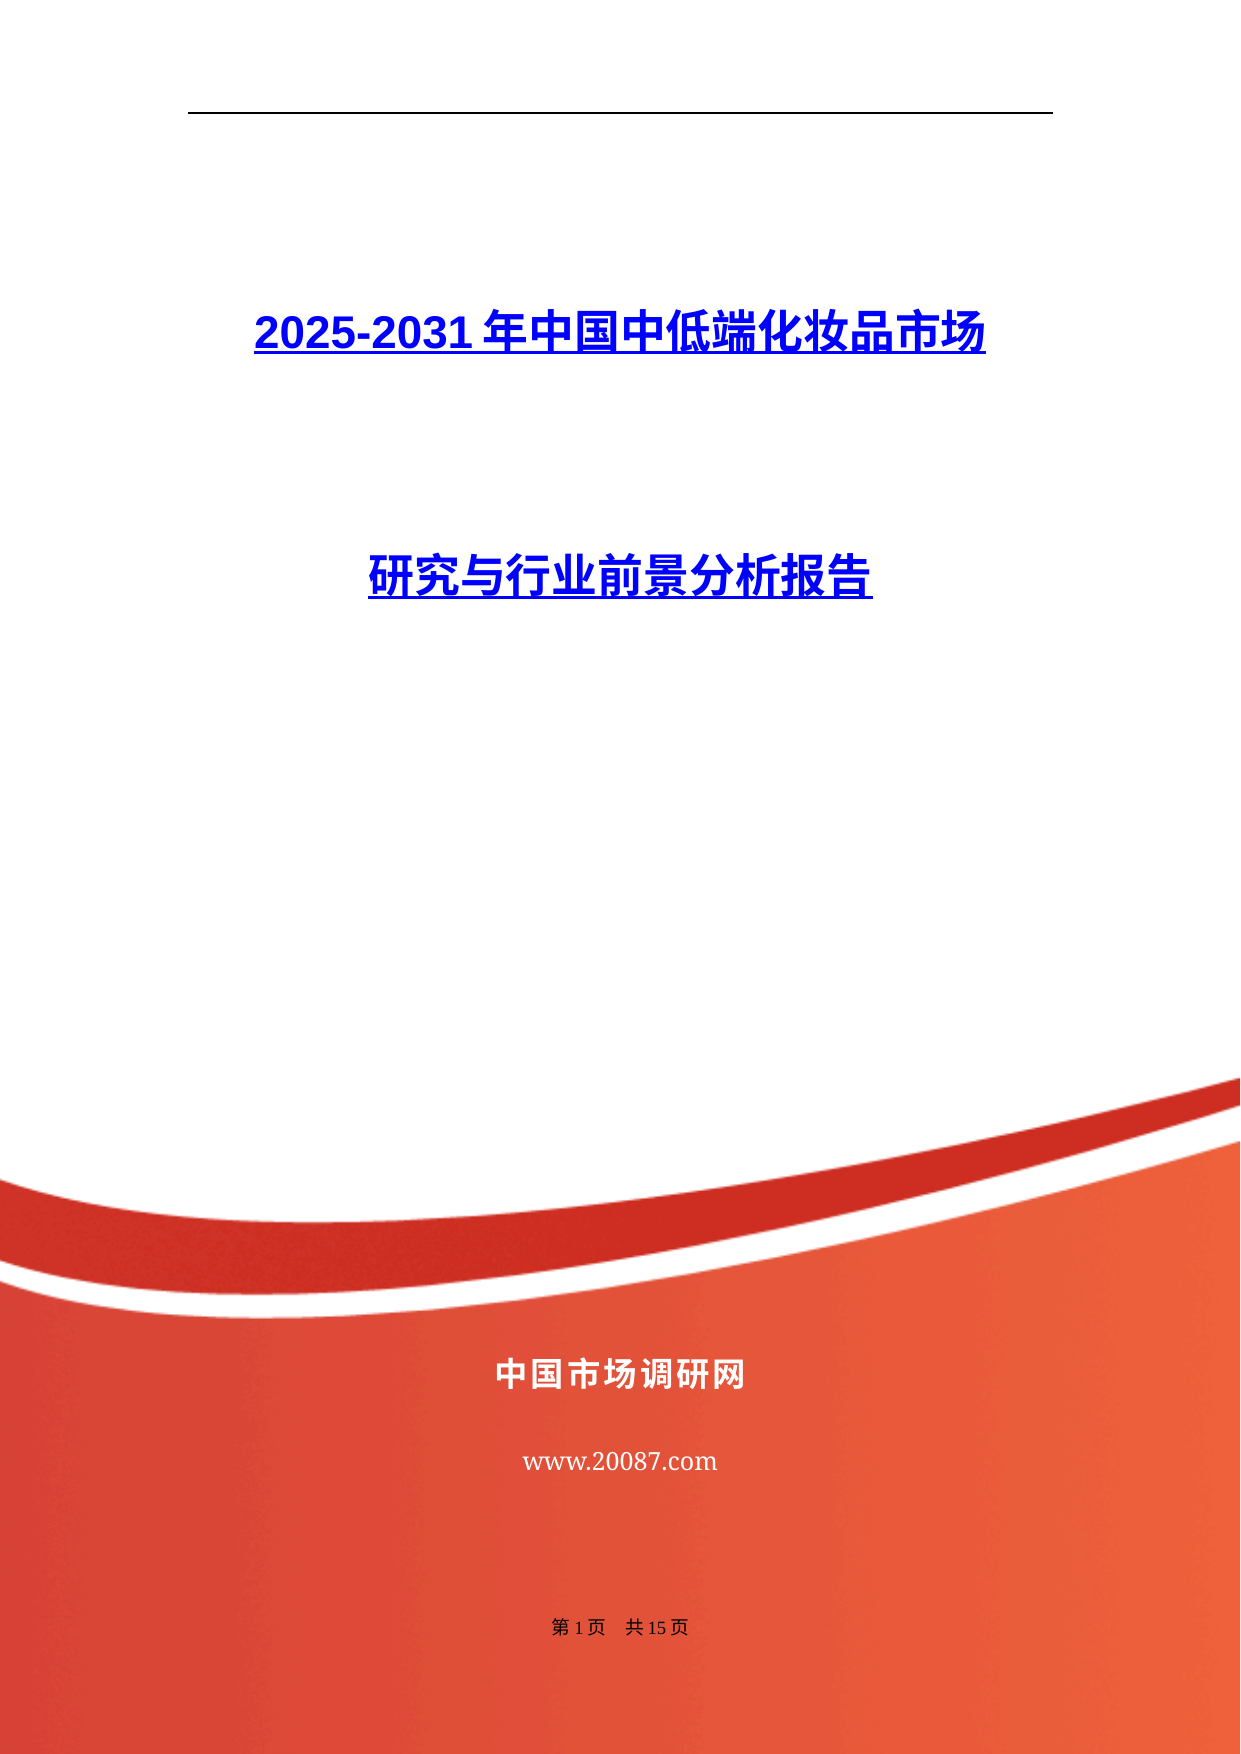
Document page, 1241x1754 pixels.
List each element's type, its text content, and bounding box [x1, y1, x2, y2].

text www.20087.com [187, 1428, 1053, 1493]
picture [0, 1006, 1241, 1754]
subtitle 中国市场调研网 [187, 1339, 1053, 1404]
table_header 2025-2031年中国中低端化妆品市场研究与行业前景分析报告 [188, 207, 1053, 773]
